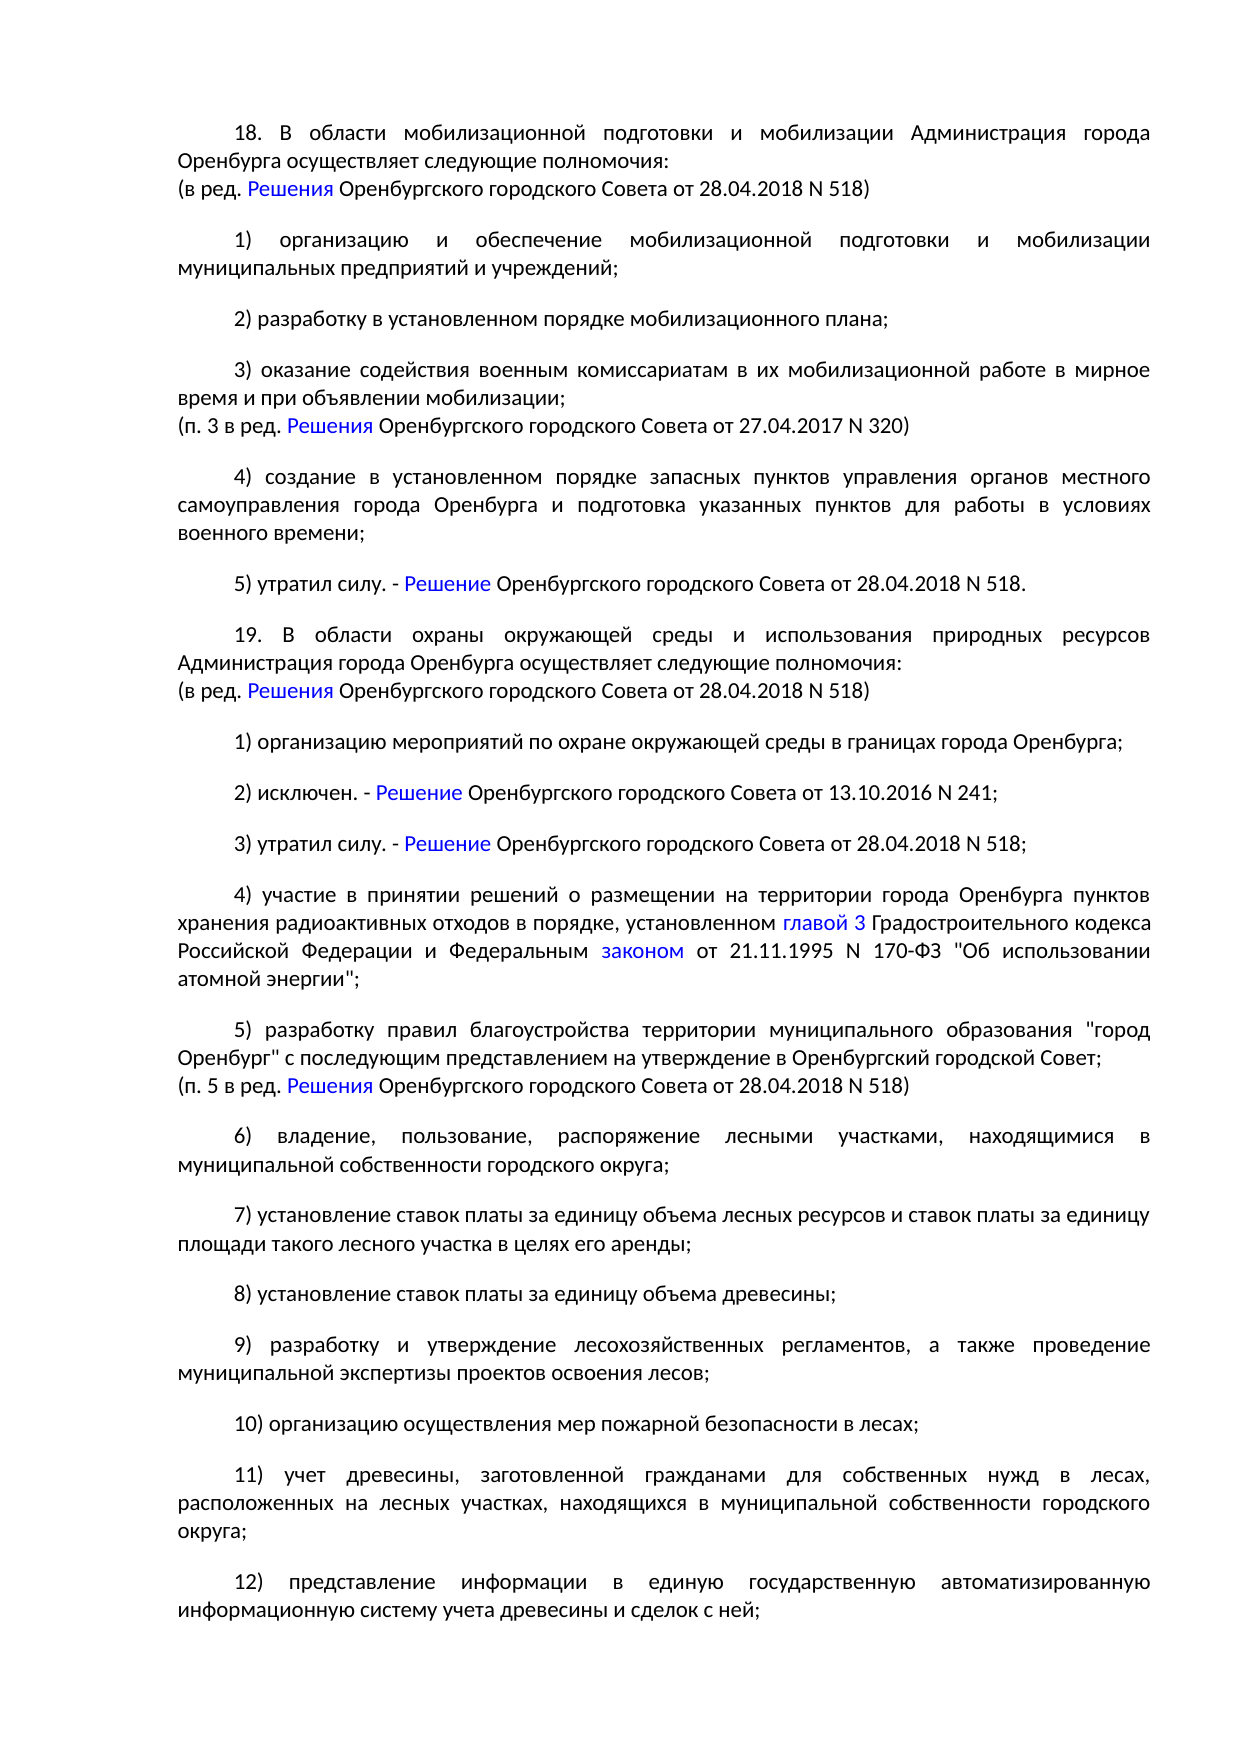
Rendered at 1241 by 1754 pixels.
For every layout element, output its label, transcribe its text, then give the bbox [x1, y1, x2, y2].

text 3) утратил силу. - Решение Оренбургского городского Совета от 28.04.2018 N 518; [177, 829, 1152, 857]
text 10) организацию осуществления мер пожарной безопасности в лесах; [177, 1409, 1152, 1437]
text (п. 3 в ред. Решения Оренбургского городского Совета от 27.04.2017 N 320) [177, 411, 1152, 439]
text (в ред. Решения Оренбургского городского Совета от 28.04.2018 N 518) [177, 676, 1152, 704]
text 4) участие в принятии решений о размещении на территории города Оренбурга пунктов хранения радиоактивных отходов в порядке, установленном главой 3 Градостроительного кодекса Российской Федерации и Федеральным законом от 21.11.1995 N 170-ФЗ "Об использовании атомной энергии"; [177, 880, 1152, 992]
text 5) утратил силу. - Решение Оренбургского городского Совета от 28.04.2018 N 518. [177, 569, 1152, 597]
text 19. В области охраны окружающей среды и использования природных ресурсов Администрация города Оренбурга осуществляет следующие полномочия: [177, 620, 1152, 676]
text 7) установление ставок платы за единицу объема лесных ресурсов и ставок платы за единицу площади такого лесного участка в целях его аренды; [177, 1201, 1152, 1257]
text 1) организацию и обеспечение мобилизационной подготовки и мобилизации муниципальных предприятий и учреждений; [177, 225, 1152, 281]
text 18. В области мобилизационной подготовки и мобилизации Администрация города Оренбурга осуществляет следующие полномочия: [177, 118, 1152, 174]
text 9) разработку и утверждение лесохозяйственных регламентов, а также проведение муниципальной экспертизы проектов освоения лесов; [177, 1331, 1152, 1387]
text 12) представление информации в единую государственную автоматизированную информационную систему учета древесины и сделок с ней; [177, 1567, 1152, 1623]
text (в ред. Решения Оренбургского городского Совета от 28.04.2018 N 518) [177, 174, 1152, 202]
text (п. 5 в ред. Решения Оренбургского городского Совета от 28.04.2018 N 518) [177, 1071, 1152, 1099]
text 2) разработку в установленном порядке мобилизационного плана; [177, 304, 1152, 332]
text 5) разработку правил благоустройства территории муниципального образования "город Оренбург" с последующим представлением на утверждение в Оренбургский городской Совет; [177, 1015, 1152, 1071]
text 8) установление ставок платы за единицу объема древесины; [177, 1279, 1152, 1308]
text 4) создание в установленном порядке запасных пунктов управления органов местного самоуправления города Оренбурга и подготовка указанных пунктов для работы в условиях военного времени; [177, 462, 1152, 546]
text 1) организацию мероприятий по охране окружающей среды в границах города Оренбурга; [177, 727, 1152, 755]
text 11) учет древесины, заготовленной гражданами для собственных нужд в лесах, расположенных на лесных участках, находящихся в муниципальной собственности городского округа; [177, 1460, 1152, 1544]
text 6) владение, пользование, распоряжение лесными участками, находящимися в муниципальной собственности городского округа; [177, 1122, 1152, 1178]
text 2) исключен. - Решение Оренбургского городского Совета от 13.10.2016 N 241; [177, 778, 1152, 806]
text 3) оказание содействия военным комиссариатам в их мобилизационной работе в мирное время и при объявлении мобилизации; [177, 355, 1152, 411]
